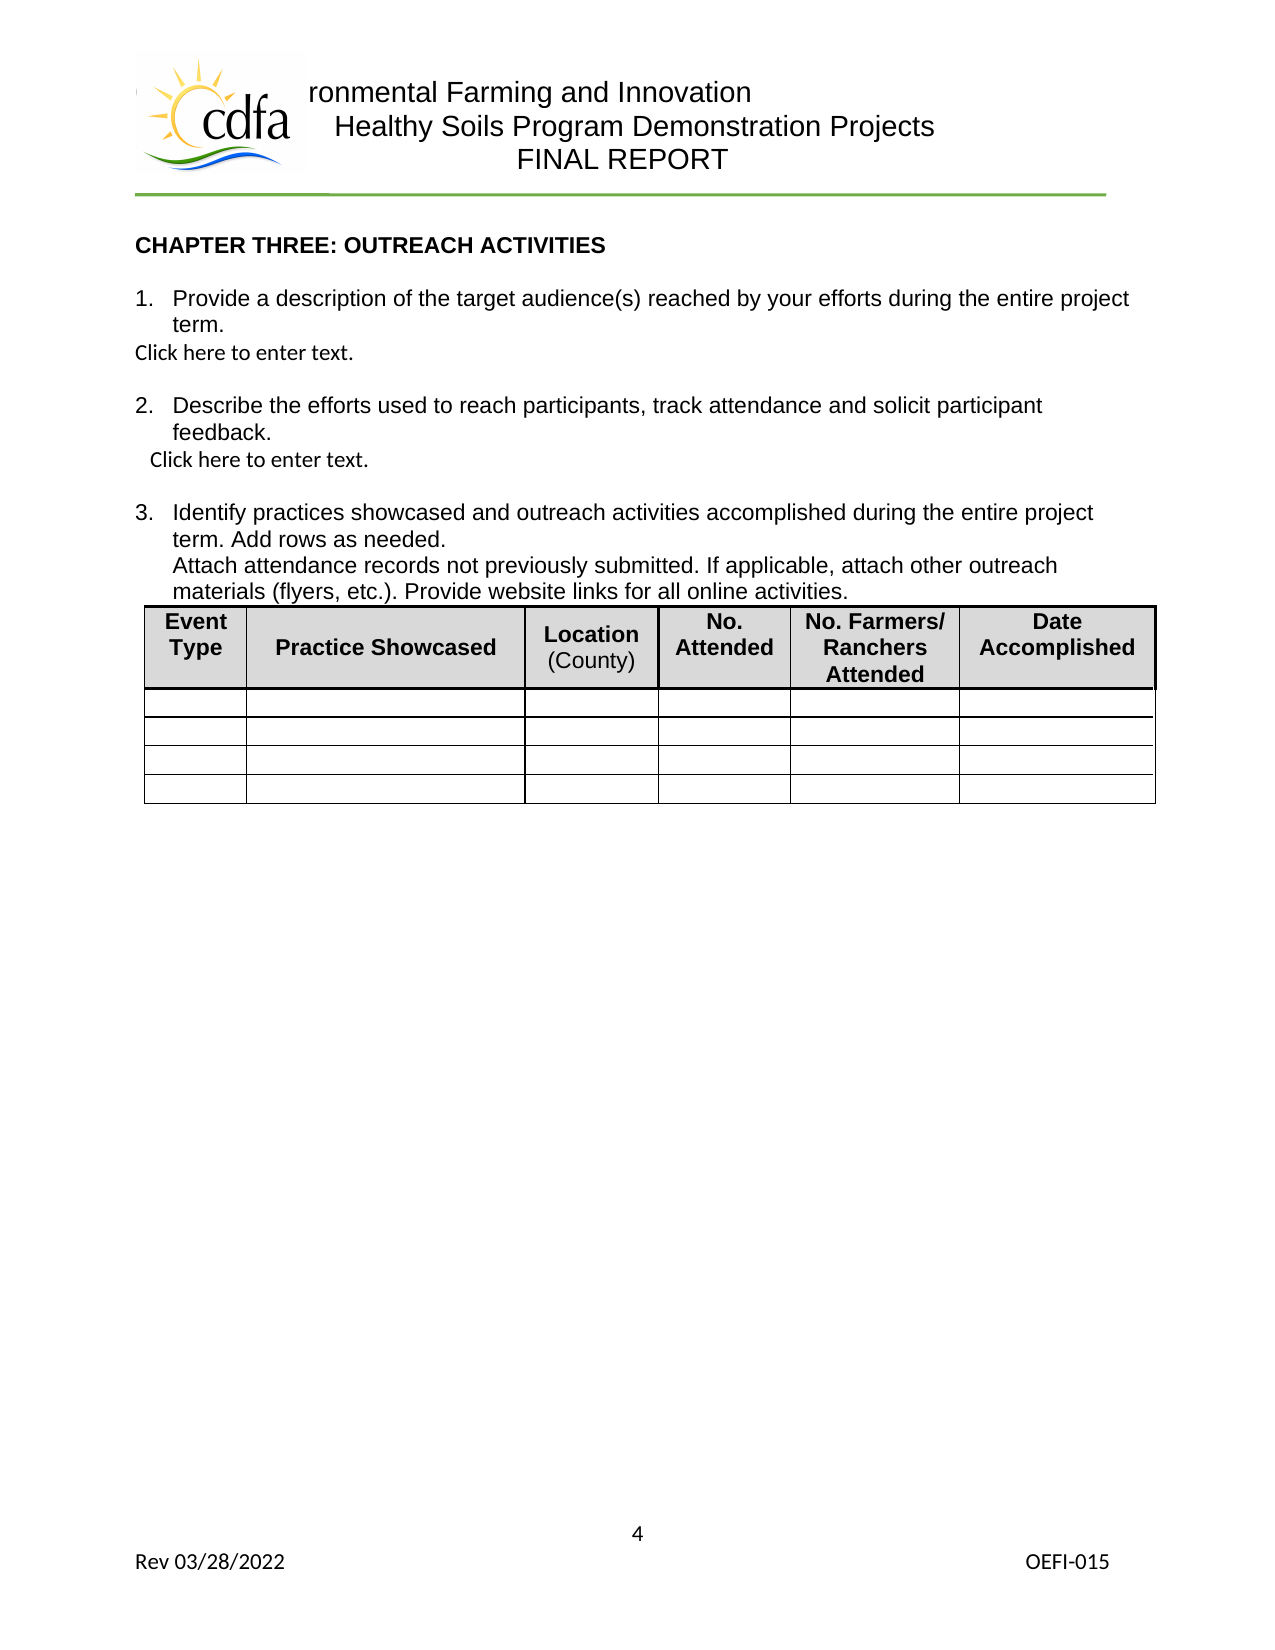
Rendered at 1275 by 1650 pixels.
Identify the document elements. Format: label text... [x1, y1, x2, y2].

table_cell [526, 775, 658, 803]
table_header Location (County) [526, 608, 657, 687]
table_cell [247, 690, 524, 716]
list Provide a description of the target audience(s) reached by your efforts during the entire project term. [135, 285, 1140, 338]
table_cell [960, 687, 1155, 716]
table_cell [247, 718, 524, 745]
table_cell [791, 690, 959, 716]
list Identify practices showcased and outreach activities accomplished during the entire project term. Add rows as needed. [135, 499, 1140, 552]
table_cell [526, 718, 658, 745]
table_cell [960, 745, 1155, 774]
table_cell [247, 775, 524, 803]
table_cell [247, 746, 524, 774]
table_header Date Accomplished [960, 608, 1154, 687]
list Describe the efforts used to reach participants, track attendance and solicit participant feedback. [135, 392, 1140, 445]
table_cell [145, 775, 246, 803]
table_cell [960, 716, 1155, 745]
table_cell [791, 746, 959, 774]
table_cell [960, 774, 1155, 803]
table_cell [145, 690, 246, 716]
table_cell [659, 718, 790, 745]
table_cell [145, 718, 246, 745]
list Attach attendance records not previously submitted. If applicable, attach other outreach materials (flyers, etc.). Provide website links for all online activities. [172, 552, 1140, 605]
table_cell [659, 690, 790, 716]
table_cell [526, 746, 658, 774]
text CHAPTER THREE: OUTREACH ACTIVITIES [135, 232, 1140, 259]
table_header No. Attended [660, 608, 790, 687]
table_cell [145, 746, 246, 774]
table_header Event Type [145, 608, 246, 687]
picture [135, 50, 310, 175]
table_cell [791, 775, 959, 803]
table_header No. Farmers/ Ranchers Attended [791, 608, 959, 687]
table_cell [526, 690, 658, 716]
table_cell [659, 775, 790, 803]
table_cell [791, 718, 959, 745]
table_header Practice Showcased [247, 608, 524, 687]
table_cell [659, 746, 790, 774]
